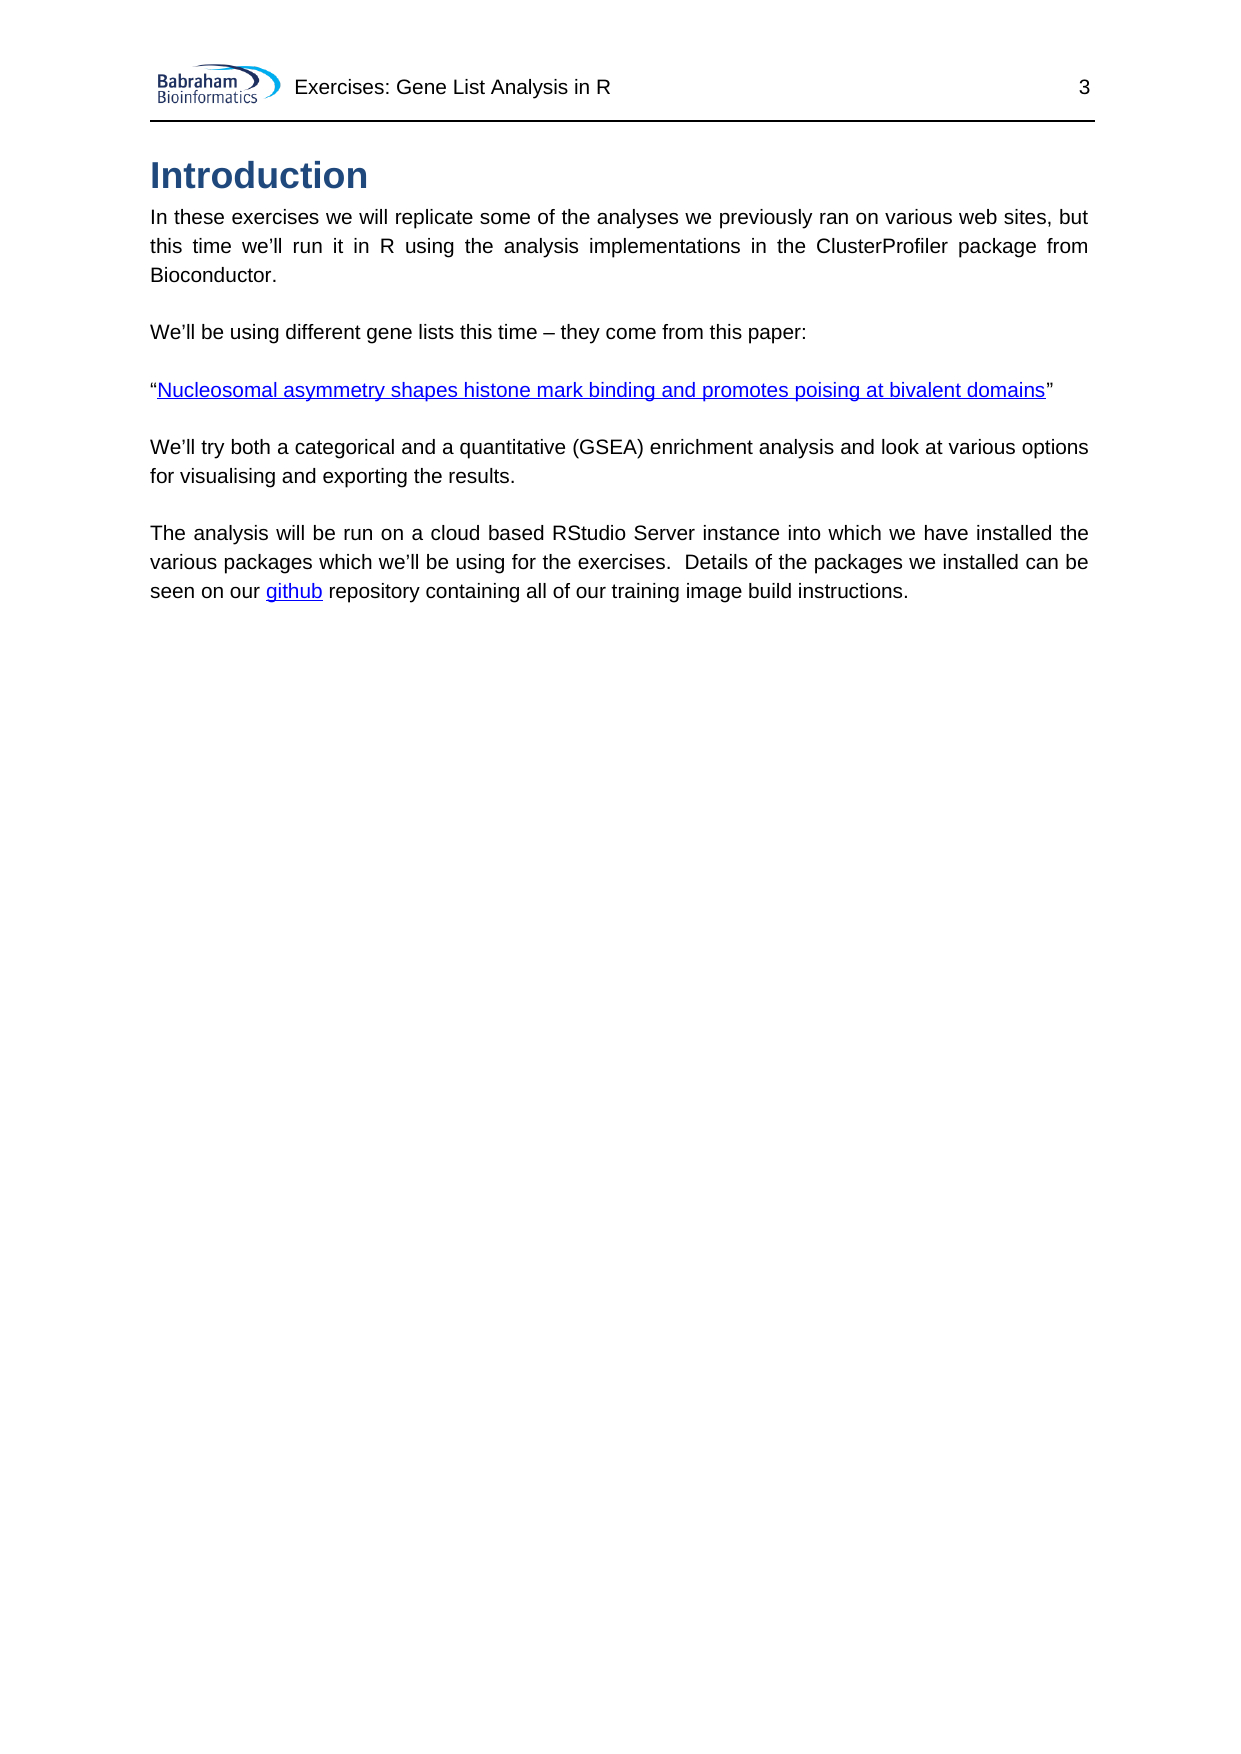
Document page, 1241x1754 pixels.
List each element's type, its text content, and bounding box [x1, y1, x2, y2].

text The analysis will be run on a cloud based RStudio Server instance into which we have installed the various packages which we’ll be using for the exercises. Details of the packages we installed can be seen on our github repository containing all of our training image build instructions. [150, 521, 1090, 603]
text “Nucleosomal asymmetry shapes histone mark binding and promotes poising at bivalent domains” [150, 377, 1090, 401]
picture [150, 60, 283, 108]
text We’ll be using different gene lists this time – they come from this paper: [150, 320, 1090, 344]
text We’ll try both a categorical and a quantitative (GSEA) enrichment analysis and look at various options for visualising and exporting the results. [150, 435, 1090, 488]
subtitle Introduction [150, 153, 1090, 196]
text In these exercises we will replicate some of the analyses we previously ran on various web sites, but this time we’ll run it in R using the analysis implementations in the ClusterProfiler package from Bioconductor. [150, 205, 1090, 286]
